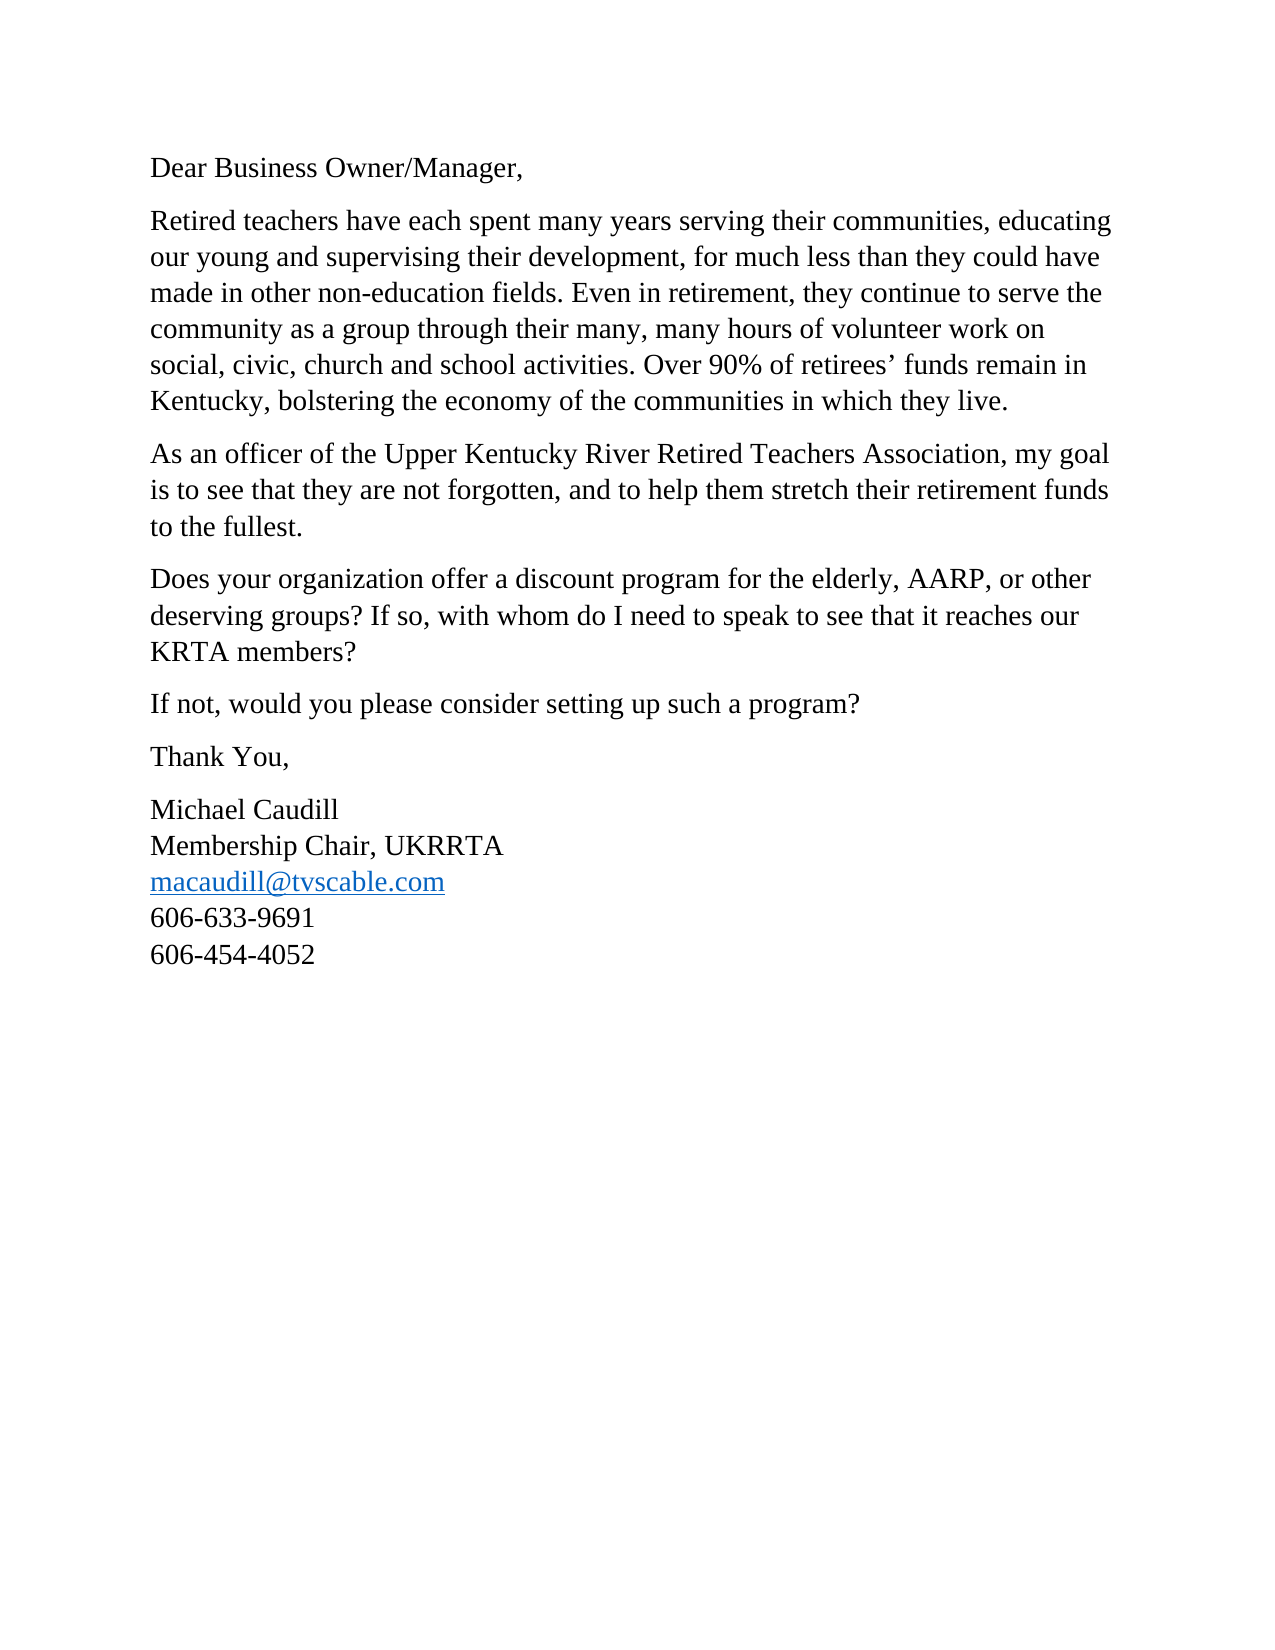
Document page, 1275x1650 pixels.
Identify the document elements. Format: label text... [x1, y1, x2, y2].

text Retired teachers have each spent many years serving their communities, educating our young and supervising their development, for much less than they could have made in other non-education fields. Even in retirement, they continue to serve the community as a group through their many, many hours of volunteer work on social, civic, church and school activities. Over 90% of retirees’ funds remain in Kentucky, bolstering the economy of the communities in which they live. [150, 203, 1125, 417]
text Dear Business Owner/Manager, [150, 150, 1125, 183]
text 606-454-4052 [150, 937, 1125, 970]
text Michael Caudill [150, 792, 1125, 826]
text If not, would you please consider setting up such a program? [150, 687, 1125, 720]
text As an officer of the Upper Kentucky River Retired Teachers Association, my goal is to see that they are not forgotten, and to help them stretch their retirement funds to the fullest. [150, 436, 1125, 542]
text macaudill@tvscable.com [150, 864, 1125, 898]
text Membership Chair, UKRRTA [150, 828, 1125, 862]
text 606-633-9691 [150, 901, 1125, 934]
text Thank You, [150, 739, 1125, 773]
text Does your organization offer a discount program for the elderly, AARP, or other deserving groups? If so, with whom do I need to speak to see that it reaches our KRTA members? [150, 561, 1125, 667]
